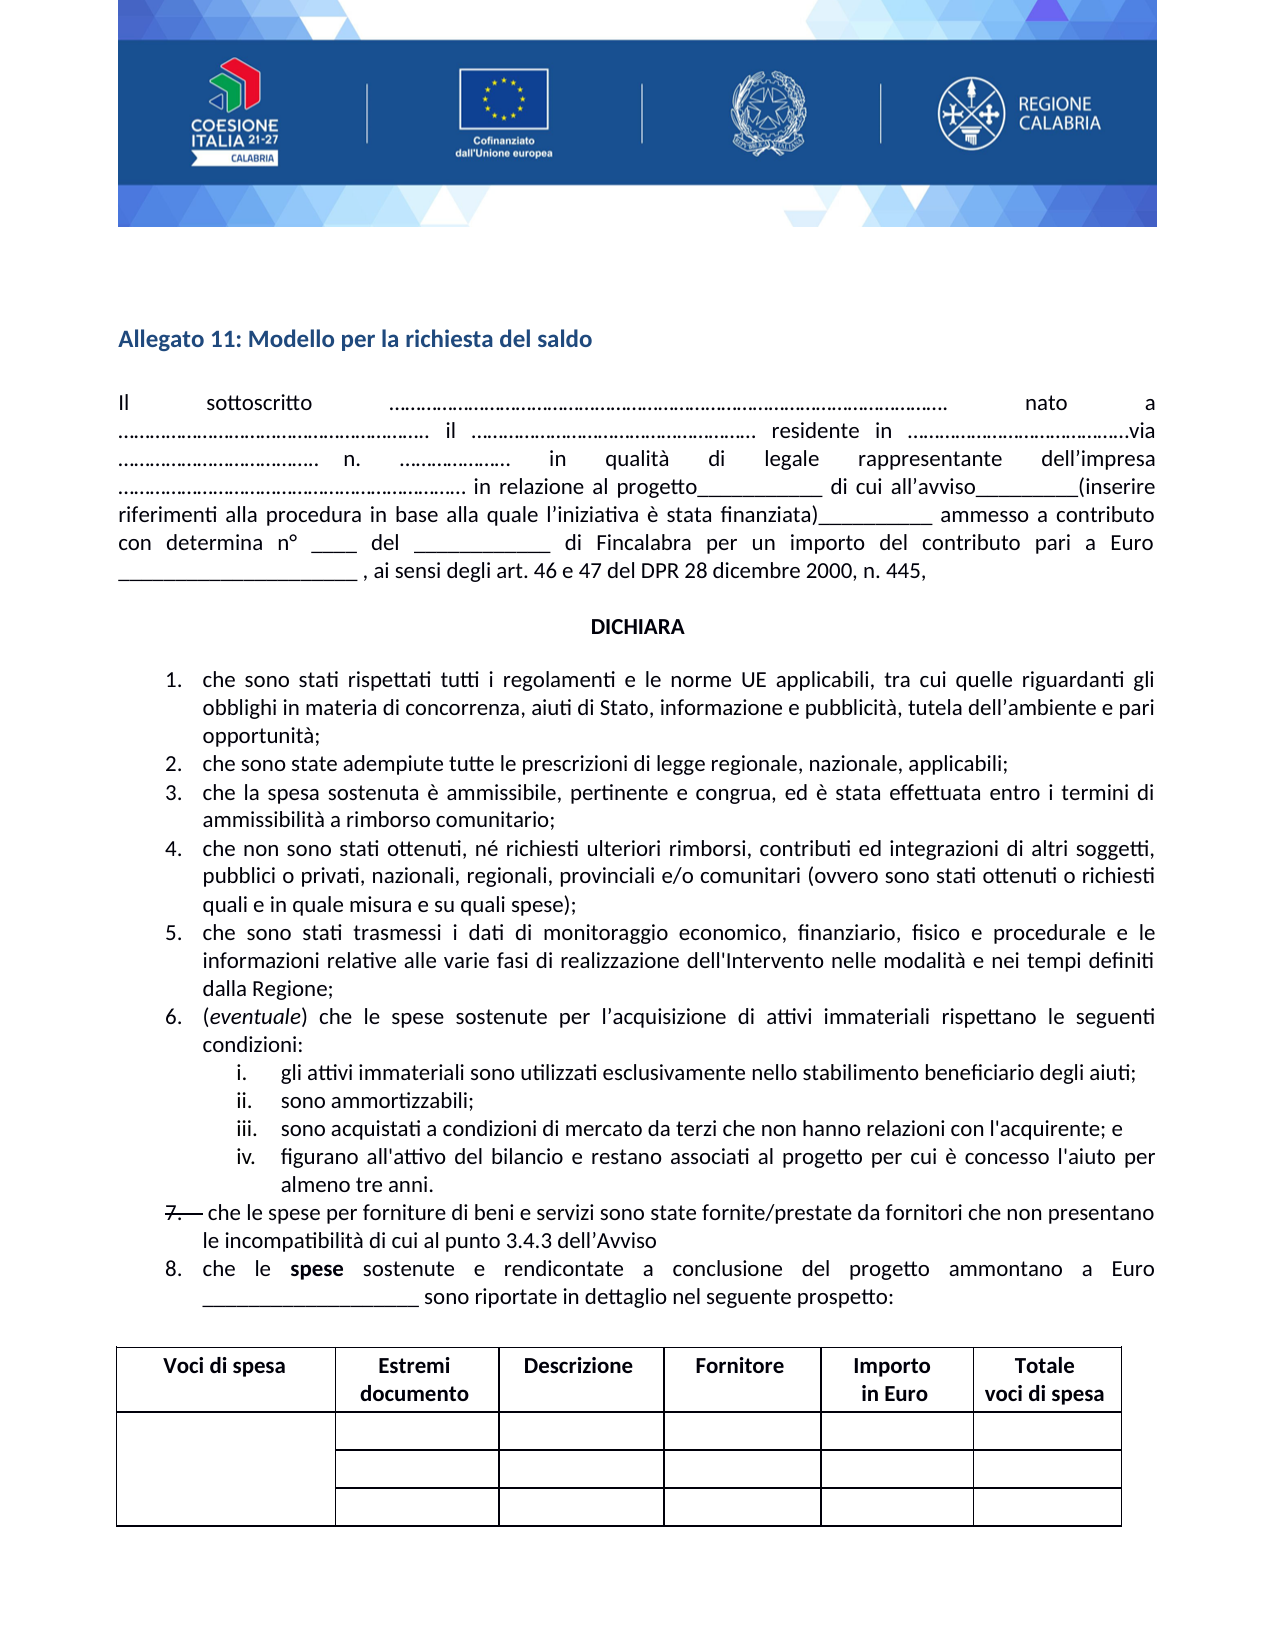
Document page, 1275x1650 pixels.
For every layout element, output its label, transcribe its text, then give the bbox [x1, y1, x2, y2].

table_cell [665, 1413, 820, 1449]
list sono acquistati a condizioni di mercato da terzi che non hanno relazioni con l'acquirente; e [236, 1114, 1157, 1142]
list che sono stati trasmessi i dati di monitoraggio economico, finanziario, fisico e procedurale e le informazioni relative alle varie fasi di realizzazione dell'Intervento nelle modalità e nei tempi definiti dalla Regione; [165, 918, 1157, 1002]
text Il sottoscritto ……………………………………………………………………………………………. nato a ………………………………………………….. il ……………………………………………… residente in ……………………………………via ……………………………….. n. ………………… in qualità di legale rappresentante dell’impresa ………………………………………………………… in relazione al progetto___________ di cui all’avviso_________(inserire riferimenti alla procedura in base alla quale l’iniziativa è stata finanziata)__________ ammesso a contributo con determina n° ____ del ____________ di Fincalabra per un importo del contributo pari a Euro _____________________ , ai sensi degli art. 46 e 47 del DPR 28 dicembre 2000, n. 445, [118, 388, 1157, 584]
table_cell [336, 1413, 498, 1449]
table_cell [500, 1489, 663, 1525]
table_cell [336, 1451, 498, 1487]
list figurano all'attivo del bilancio e restano associati al progetto per cui è concesso l'aiuto per almeno tre anni. [236, 1142, 1157, 1198]
table_header Totale voci di spesa [974, 1348, 1121, 1411]
table_cell [336, 1489, 498, 1525]
table_cell [974, 1451, 1121, 1487]
list che sono stati rispettati tutti i regolamenti e le norme UE applicabili, tra cui quelle riguardanti gli obblighi in materia di concorrenza, aiuti di Stato, informazione e pubblicità, tutela dell’ambiente e pari opportunità; [165, 666, 1157, 749]
table_cell [974, 1489, 1121, 1525]
table_cell [822, 1413, 973, 1449]
list che la spesa sostenuta è ammissibile, pertinente e congrua, ed è stata effettuata entro i termini di ammissibilità a rimborso comunitario; [165, 778, 1157, 834]
table_header Importo in Euro [822, 1348, 973, 1411]
table_cell [665, 1451, 820, 1487]
table_cell [822, 1489, 973, 1525]
list (eventuale) che le spese sostenute per l’acquisizione di attivi immateriali rispettano le seguenti condizioni: [165, 1002, 1157, 1058]
list che non sono stati ottenuti, né richiesti ulteriori rimborsi, contributi ed integrazioni di altri soggetti, pubblici o privati, nazionali, regionali, provinciali e/o comunitari (ovvero sono stati ottenuti o richiesti quali e in quale misura e su quali spese); [165, 834, 1157, 918]
picture [118, 0, 1157, 227]
table_cell [822, 1451, 973, 1487]
table_header Voci di spesa [117, 1348, 335, 1411]
table_cell [117, 1413, 335, 1525]
subtitle Allegato 11: Modello per la richiesta del saldo [118, 323, 1157, 354]
table_header Fornitore [665, 1348, 820, 1411]
text DICHIARA [118, 612, 1157, 641]
table_cell [500, 1451, 663, 1487]
table_header Descrizione [500, 1348, 663, 1411]
table_cell [500, 1413, 663, 1449]
list che sono state adempiute tutte le prescrizioni di legge regionale, nazionale, applicabili; [165, 749, 1157, 778]
list che le spese sostenute e rendicontate a conclusione del progetto ammontano a Euro ___________________ sono riportate in dettaglio nel seguente prospetto: [165, 1254, 1157, 1310]
list gli attivi immateriali sono utilizzati esclusivamente nello stabilimento beneficiario degli aiuti; [236, 1058, 1157, 1086]
table_cell [665, 1489, 820, 1525]
table_header Estremi documento [336, 1348, 498, 1411]
list che le spese per forniture di beni e servizi sono state fornite/prestate da fornitori che non presentano le incompatibilità di cui al punto 3.4.3 dell’Avviso [165, 1198, 1157, 1254]
table_cell [974, 1413, 1121, 1449]
list sono ammortizzabili; [236, 1086, 1157, 1114]
